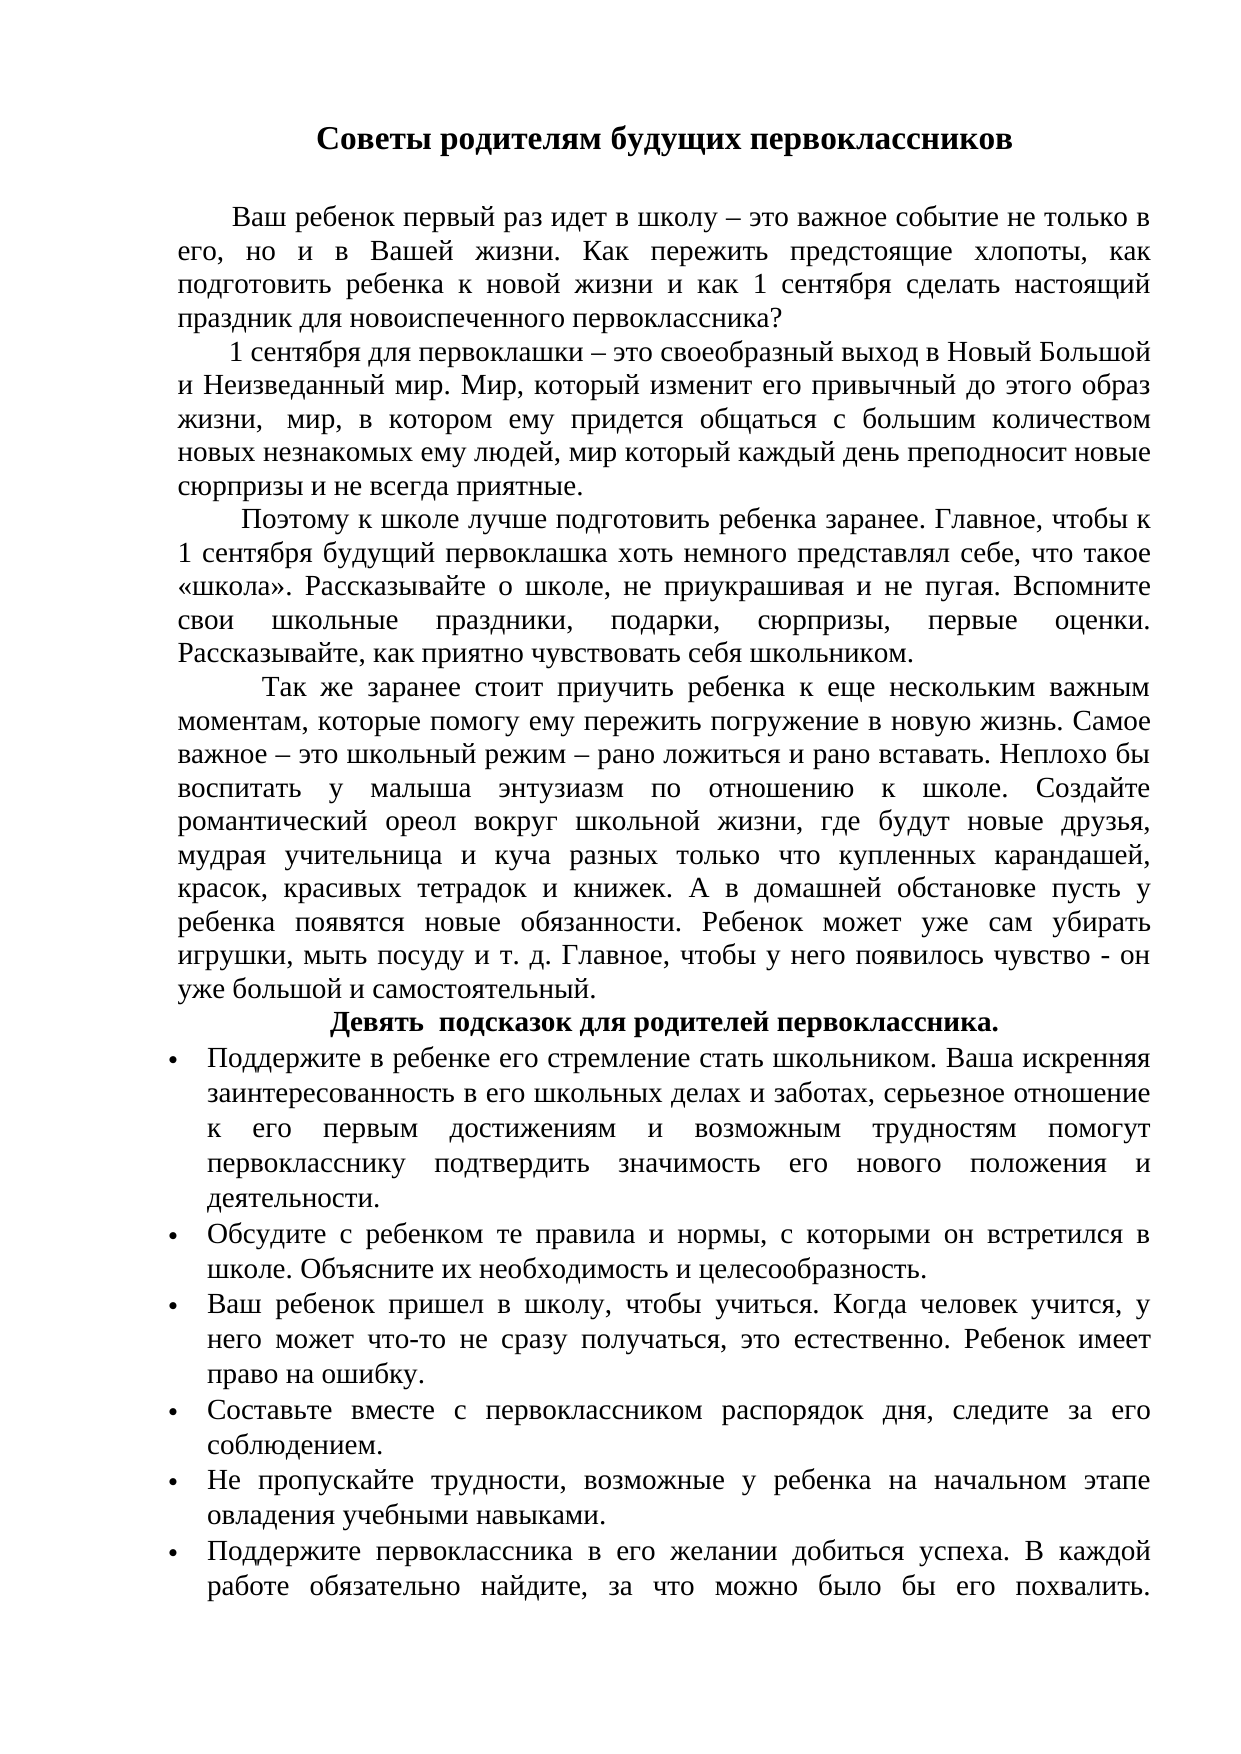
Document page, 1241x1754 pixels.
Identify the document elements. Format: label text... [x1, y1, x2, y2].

text Так же заранее стоит приучить ребенка к еще нескольким важным моментам, которые помогу ему пережить погружение в новую жизнь. Самое важное – это школьный режим – рано ложиться и рано вставать. Неплохо бы воспитать у малыша энтузиазм по отношению к школе. Создайте романтический ореол вокруг школьной жизни, где будут новые друзья, мудрая учительница и куча разных только что купленных карандашей, красок, красивых тетрадок и книжек. А в домашней обстановке пусть у ребенка появятся новые обязанности. Ребенок может уже сам убирать игрушки, мыть посуду и т. д. Главное, чтобы у него появилось чувство - он уже большой и самостоятельный. [177, 669, 1152, 1004]
list Обсудите с ребенком те правила и нормы, с которыми он встретился в школе. Объясните их необходимость и целесообразность. [169, 1214, 1152, 1284]
list Составьте вместе с первоклассником распорядок дня, следите за его соблюдением. [169, 1390, 1152, 1461]
text Советы родителям будущих первоклассников [177, 118, 1152, 156]
text Поэтому к школе лучше подготовить ребенка заранее. Главное, чтобы к 1 сентября будущий первоклашка хоть немного представлял себе, что такое «школа». Рассказывайте о школе, не приукрашивая и не пугая. Вспомните свои школьные праздники, подарки, сюрпризы, первые оценки. Рассказывайте, как приятно чувствовать себя школьником. [177, 501, 1152, 669]
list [169, 1531, 1152, 1601]
text Девять подсказок для родителей первоклассника. [177, 1004, 1152, 1038]
list Не пропускайте трудности, возможные у ребенка на начальном этапе овладения учебными навыками. [169, 1461, 1152, 1531]
list Поддержите в ребенке его стремление стать школьником. Ваша искренняя заинтересованность в его школьных делах и заботах, серьезное отношение к его первым достижениям и возможным трудностям помогут первокласснику подтвердить значимость его нового положения и деятельности. [169, 1038, 1152, 1214]
list Ваш ребенок пришел в школу, чтобы учиться. Когда человек учится, у него может что-то не сразу получаться, это естественно. Ребенок имеет право на ошибку. [169, 1284, 1152, 1390]
text Ваш ребенок первый раз идет в школу – это важное событие не только в его, но и в Вашей жизни. Как пережить предстоящие хлопоты, как подготовить ребенка к новой жизни и как 1 сентября сделать настоящий праздник для новоиспеченного первоклассника? [177, 199, 1152, 334]
text 1 сентября для первоклашки – это своеобразный выход в Новый Большой и Неизведанный мир. Мир, который изменит его привычный до этого образ жизни, мир, в котором ему придется общаться с большим количеством новых незнакомых ему людей, мир который каждый день преподносит новые сюрпризы и не всегда приятные. [177, 334, 1152, 501]
